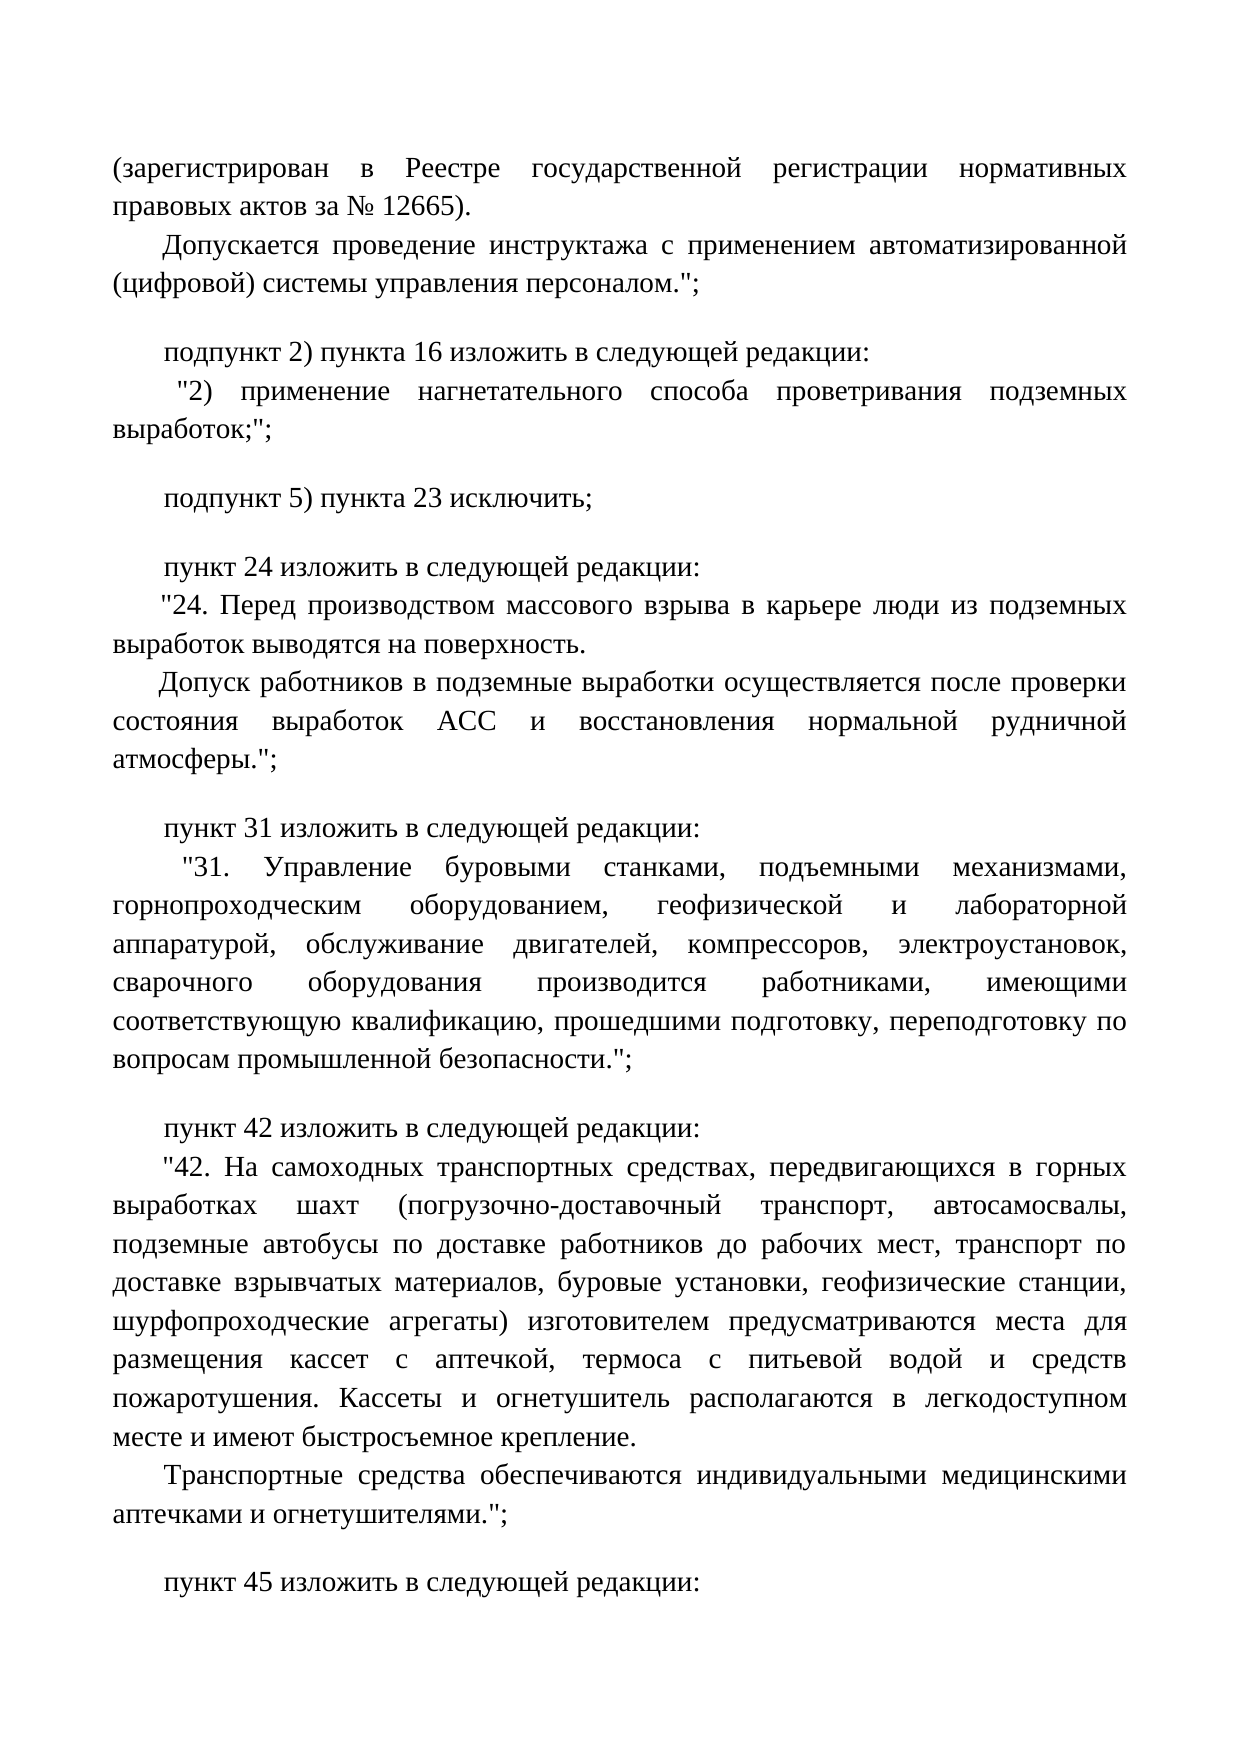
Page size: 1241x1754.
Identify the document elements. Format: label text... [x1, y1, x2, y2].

text пункт 45 изложить в следующей редакции: [112, 1564, 1128, 1598]
text "2) применение нагнетательного способа проветривания подземных выработок;"; [112, 373, 1128, 445]
text пункт 24 изложить в следующей редакции: [112, 549, 1128, 582]
text подпункт 2) пункта 16 изложить в следующей редакции: [112, 334, 1128, 368]
text подпункт 5) пункта 23 исключить; [112, 480, 1128, 514]
text пункт 31 изложить в следующей редакции: [112, 810, 1128, 844]
text Транспортные средства обеспечиваются индивидуальными медицинскими аптечками и огнетушителями."; [112, 1457, 1128, 1529]
text пункт 42 изложить в следующей редакции: [112, 1110, 1128, 1144]
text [112, 150, 1128, 222]
text "42. На самоходных транспортных средствах, передвигающихся в горных выработках шахт (погрузочно-доставочный транспорт, автосамосвалы, подземные автобусы по доставке работников до рабочих мест, транспорт по доставке взрывчатых материалов, буровые установки, геофизические станции, шурфопроходческие агрегаты) изготовителем предусматриваются места для размещения кассет с аптечкой, термоса с питьевой водой и средств пожаротушения. Кассеты и огнетушитель располагаются в легкодоступном месте и имеют быстросъемное крепление. [112, 1149, 1128, 1452]
text "24. Перед производством массового взрыва в карьере люди из подземных выработок выводятся на поверхность. [112, 587, 1128, 659]
text Допускается проведение инструктажа с применением автоматизированной (цифровой) системы управления персоналом."; [112, 227, 1128, 299]
text "31. Управление буровыми станками, подъемными механизмами, горнопроходческим оборудованием, геофизической и лабораторной аппаратурой, обслуживание двигателей, компрессоров, электроустановок, сварочного оборудования производится работниками, имеющими соответствующую квалификацию, прошедшими подготовку, переподготовку по вопросам промышленной безопасности."; [112, 849, 1128, 1075]
text Допуск работников в подземные выработки осуществляется после проверки состояния выработок АСС и восстановления нормальной рудничной атмосферы."; [112, 664, 1128, 775]
